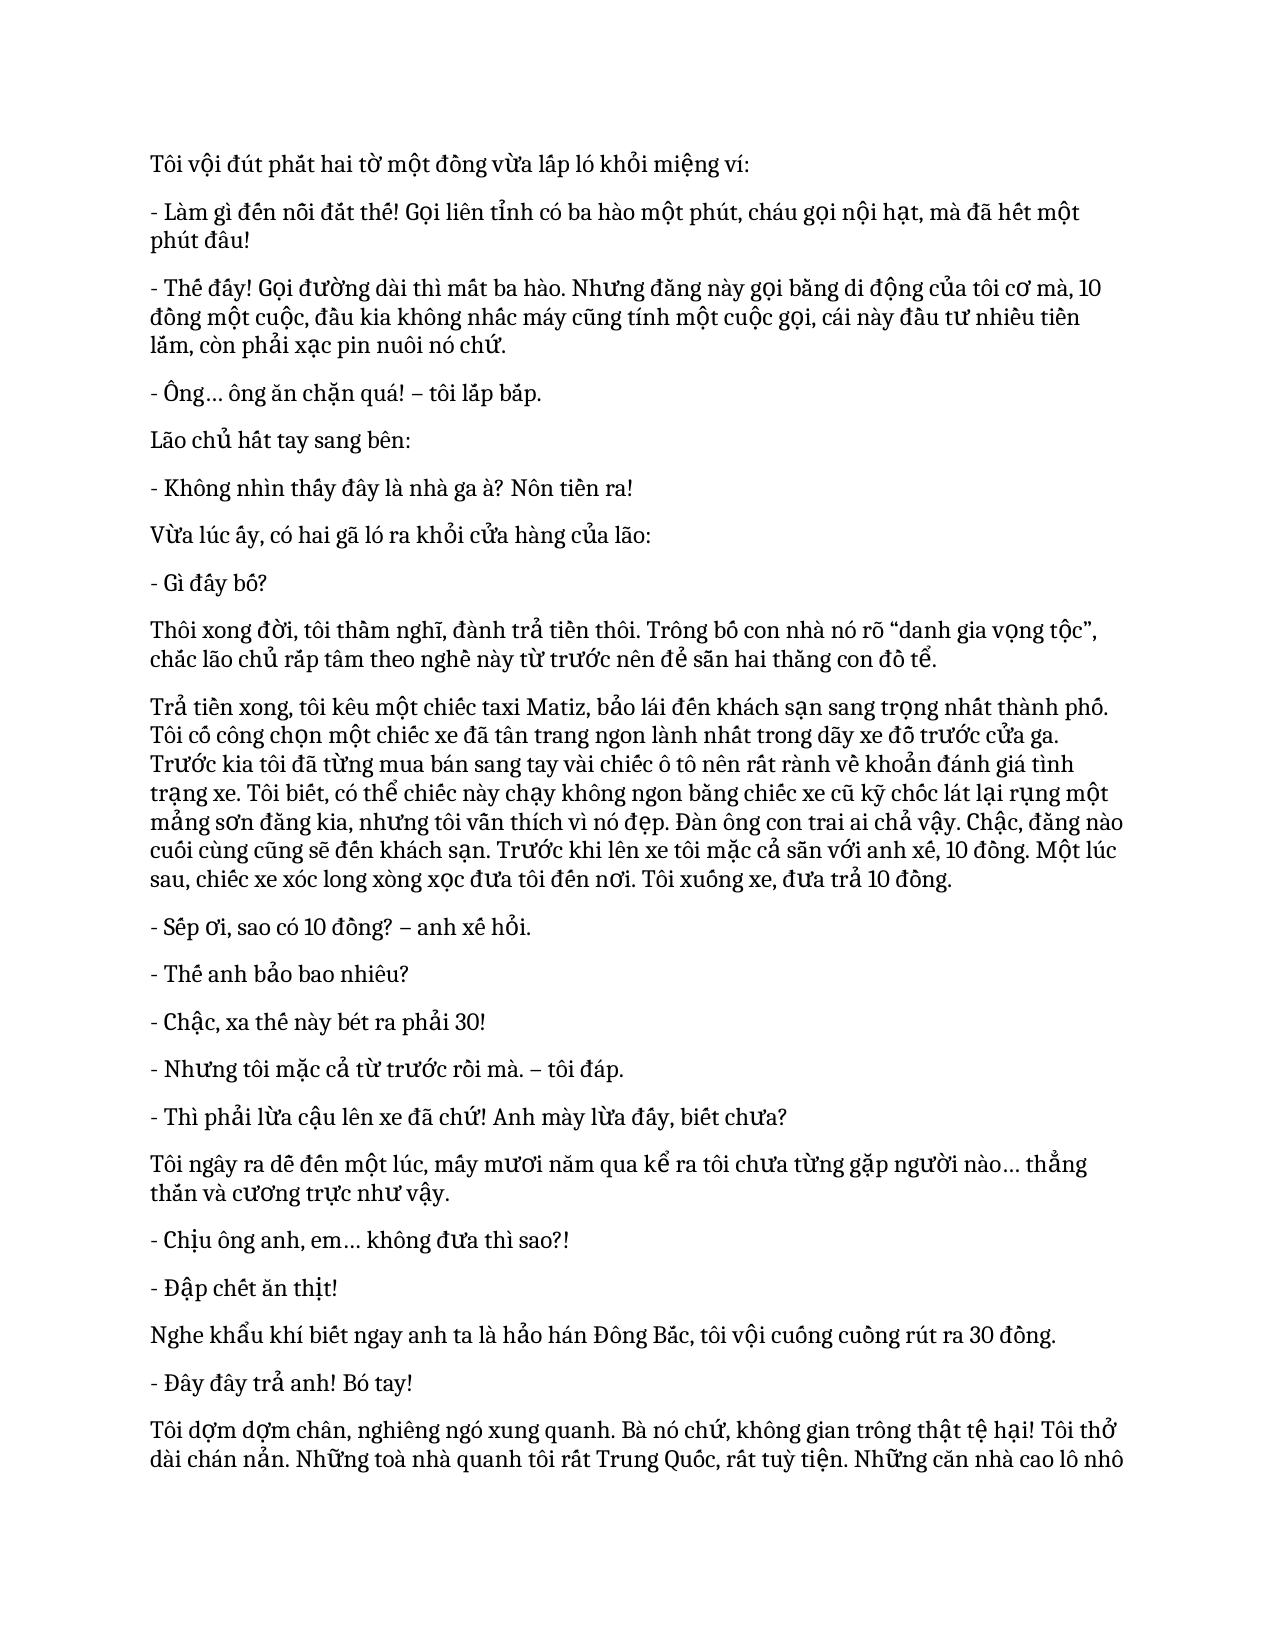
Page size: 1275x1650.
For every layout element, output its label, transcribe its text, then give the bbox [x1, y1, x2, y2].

text - Làm gì đến nỗi đắt thế! Gọi liên tỉnh có ba hào một phút, cháu gọi nội hạt, mà đã hết một phút đâu! [150, 197, 1125, 255]
text - Ông… ông ăn chặn quá! – tôi lắp bắp. [150, 379, 1125, 407]
text - Nhưng tôi mặc cả từ trước rồi mà. – tôi đáp. [150, 1055, 1125, 1084]
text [150, 1416, 1125, 1474]
text - Đây đây trả anh! Bó tay! [150, 1369, 1125, 1397]
text - Thế anh bảo bao nhiêu? [150, 960, 1125, 989]
text Tôi ngây ra dễ đến một lúc, mấy mươi năm qua kể ra tôi chưa từng gặp người nào… thẳng thắn và cương trực như vậy. [150, 1150, 1125, 1207]
text Trả tiền xong, tôi kêu một chiếc taxi Matiz, bảo lái đến khách sạn sang trọng nhất thành phố. Tôi cố công chọn một chiếc xe đã tân trang ngon lành nhất trong dãy xe đỗ trước cửa ga. Trước kia tôi đã từng mua bán sang tay vài chiếc ô tô nên rất rành về khoản đánh giá tình trạng xe. Tôi biết, có thể chiếc này chạy không ngon bằng chiếc xe cũ kỹ chốc lát lại rụng một mảng sơn đằng kia, nhưng tôi vẫn thích vì nó đẹp. Đàn ông con trai ai chả vậy. Chậc, đằng nào cuối cùng cũng sẽ đến khách sạn. Trước khi lên xe tôi mặc cả sẵn với anh xế, 10 đồng. Một lúc sau, chiếc xe xóc long xòng xọc đưa tôi đến nơi. Tôi xuống xe, đưa trả 10 đồng. [150, 692, 1125, 894]
text Tôi vội đút phắt hai tờ một đồng vừa lấp ló khỏi miệng ví: [150, 150, 1125, 179]
text - Chịu ông anh, em… không đưa thì sao?! [150, 1226, 1125, 1255]
text - Đập chết ăn thịt! [150, 1274, 1125, 1302]
text Nghe khẩu khí biết ngay anh ta là hảo hán Đông Bắc, tôi vội cuống cuồng rút ra 30 đồng. [150, 1321, 1125, 1350]
text Thôi xong đời, tôi thầm nghĩ, đành trả tiền thôi. Trông bố con nhà nó rõ “danh gia vọng tộc”, chắc lão chủ rắp tâm theo nghề này từ trước nên đẻ sẵn hai thằng con đồ tể. [150, 616, 1125, 674]
text - Không nhìn thấy đây là nhà ga à? Nôn tiền ra! [150, 474, 1125, 502]
text - Chậc, xa thế này bét ra phải 30! [150, 1007, 1125, 1036]
text - Thế đấy! Gọi đường dài thì mất ba hào. Nhưng đằng này gọi bằng di động của tôi cơ mà, 10 đồng một cuộc, đầu kia không nhấc máy cũng tính một cuộc gọi, cái này đầu tư nhiều tiền lắm, còn phải xạc pin nuôi nó chứ. [150, 274, 1125, 360]
text Lão chủ hất tay sang bên: [150, 426, 1125, 455]
text - Sếp ơi, sao có 10 đồng? – anh xế hỏi. [150, 912, 1125, 941]
text - Gì đấy bố? [150, 569, 1125, 597]
text Vừa lúc ấy, có hai gã ló ra khỏi cửa hàng của lão: [150, 521, 1125, 550]
text - Thì phải lừa cậu lên xe đã chứ! Anh mày lừa đấy, biết chưa? [150, 1102, 1125, 1131]
